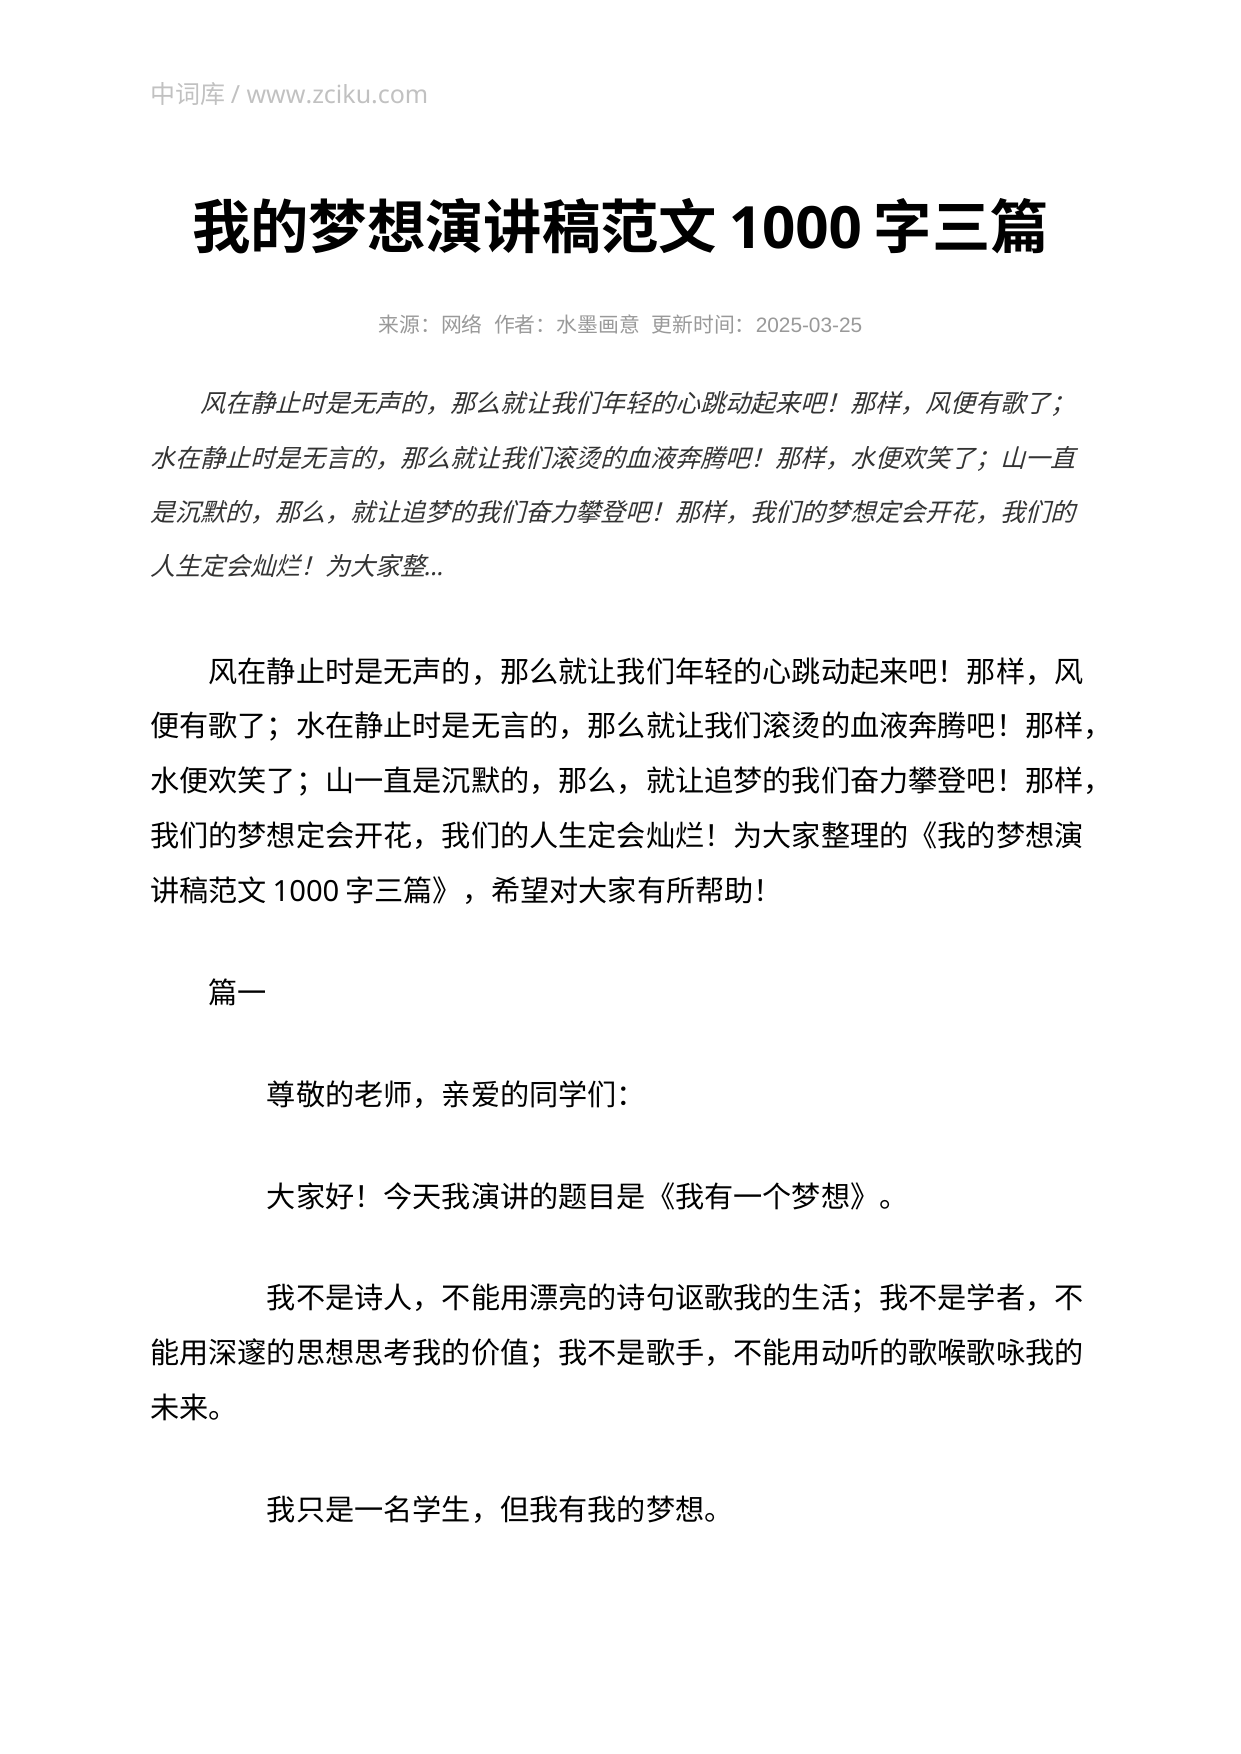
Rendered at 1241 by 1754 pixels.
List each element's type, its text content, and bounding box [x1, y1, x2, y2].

text 篇一 [150, 970, 1090, 1012]
subtitle 我的梦想演讲稿范文1000字三篇 [150, 181, 1090, 266]
text 风在静止时是无声的，那么就让我们年轻的心跳动起来吧！那样，风便有歌了；水在静止时是无言的，那么就让我们滚烫的血液奔腾吧！那样，水便欢笑了；山一直是沉默的，那么，就让追梦的我们奋力攀登吧！那样，我们的梦想定会开花，我们的人生定会灿烂！为大家整理的《我的梦想演讲稿范文1000字三篇》，希望对大家有所帮助！ [150, 648, 1090, 910]
text 风在静止时是无声的，那么就让我们年轻的心跳动起来吧！那样，风便有歌了；水在静止时是无言的，那么就让我们滚烫的血液奔腾吧！那样，水便欢笑了；山一直是沉默的，那么，就让追梦的我们奋力攀登吧！那样，我们的梦想定会开花，我们的人生定会灿烂！为大家整... [150, 384, 1090, 583]
text 我只是一名学生，但我有我的梦想。 [150, 1487, 1090, 1529]
text 大家好！今天我演讲的题目是《我有一个梦想》。 [150, 1173, 1090, 1216]
text 尊敬的老师，亲爱的同学们： [150, 1071, 1090, 1114]
text 我不是诗人，不能用漂亮的诗句讴歌我的生活；我不是学者，不能用深邃的思想思考我的价值；我不是歌手，不能用动听的歌喉歌咏我的未来。 [150, 1275, 1090, 1427]
text 来源：网络 作者：水墨画意 更新时间：2025-03-25 [150, 313, 1090, 337]
